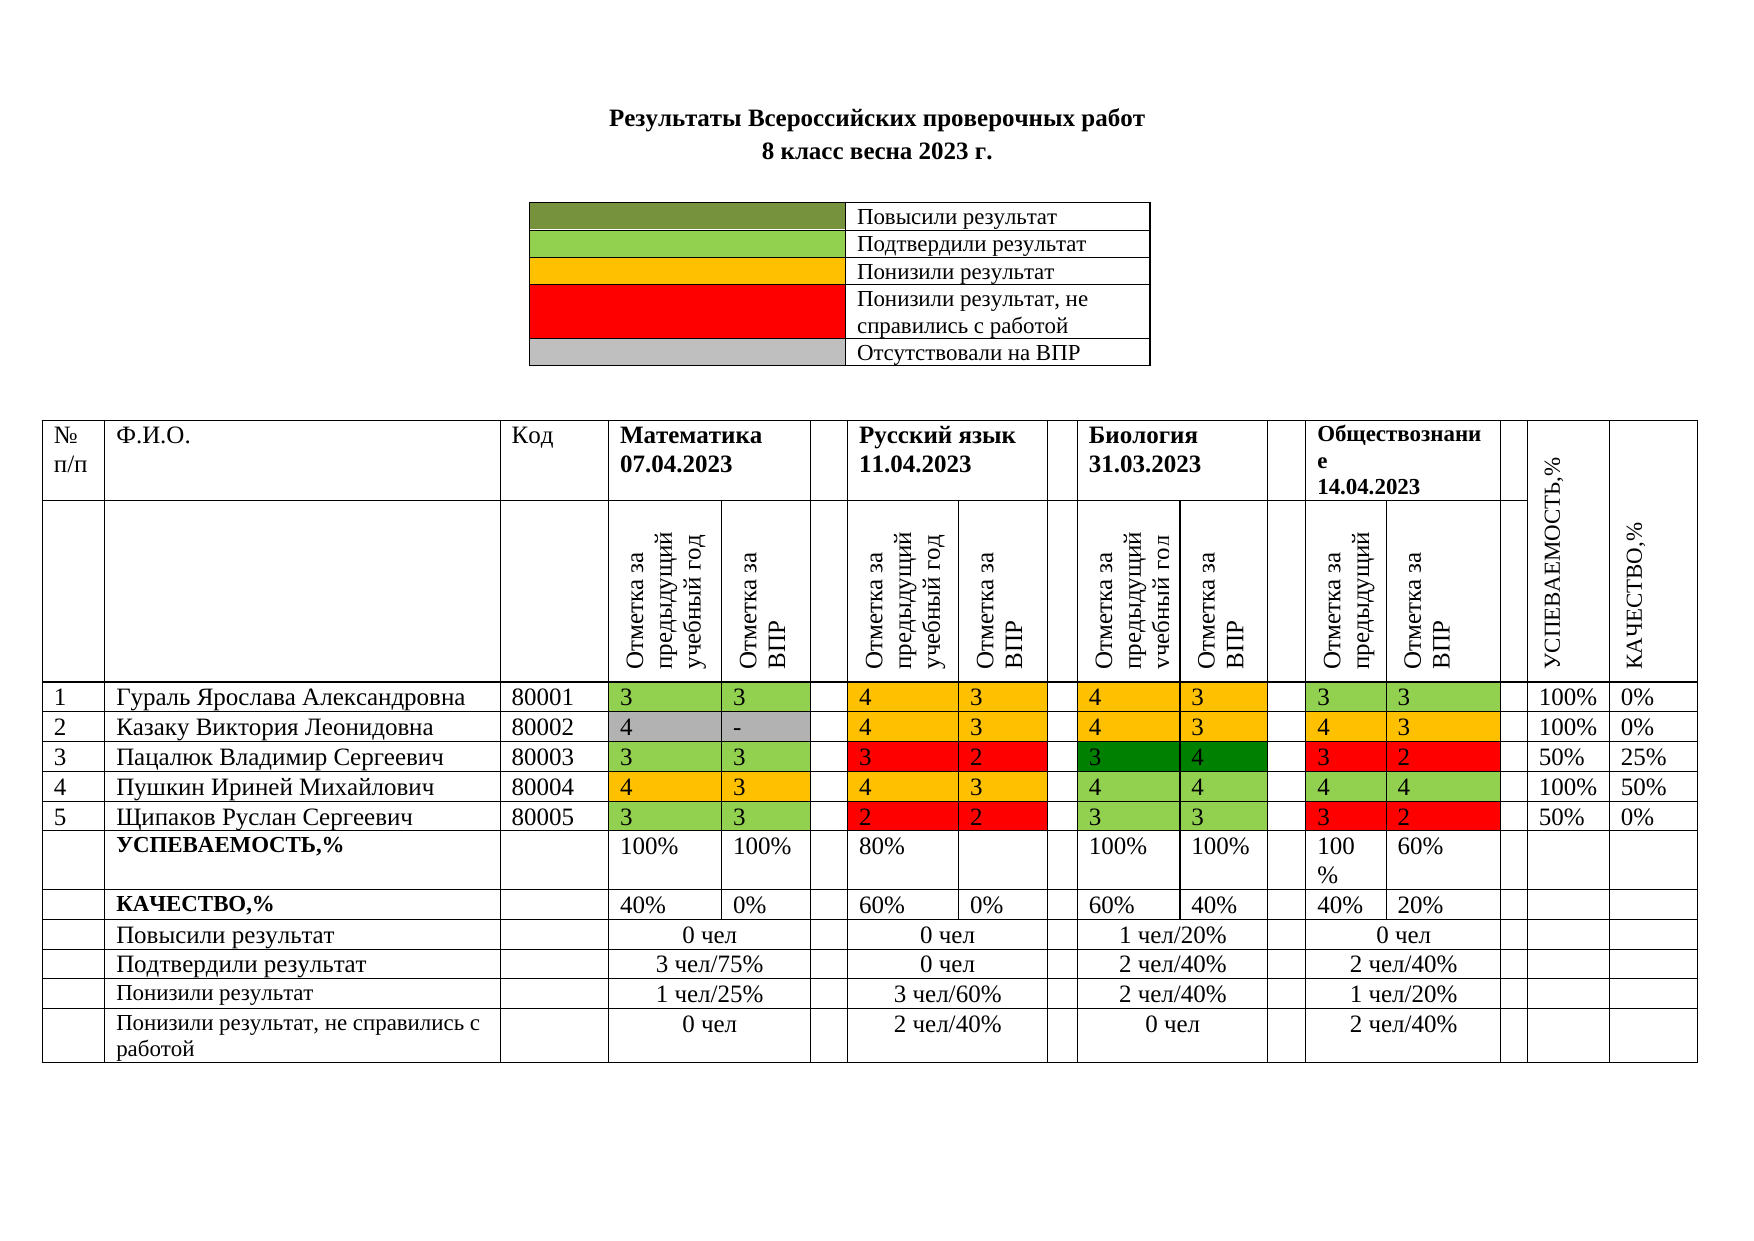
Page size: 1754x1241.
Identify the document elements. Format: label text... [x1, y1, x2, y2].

table_cell 0 чел [609, 920, 810, 948]
table_cell [501, 1009, 608, 1062]
table_cell 0% [1610, 683, 1697, 711]
table_cell 80002 [501, 712, 608, 741]
table_cell 50% [1528, 742, 1609, 771]
table_cell 3 [1306, 742, 1386, 771]
table_cell Пушкин Ириней Михайлович [105, 772, 500, 801]
table_cell 2 чел/40% [1306, 950, 1500, 978]
table_cell [811, 890, 847, 919]
table_cell Щипаков Руслан Сергеевич [105, 802, 500, 830]
table_cell 3 [959, 683, 1047, 711]
table_cell 100% [1528, 712, 1609, 741]
table_cell 3 [722, 683, 810, 711]
table_cell 4 [848, 683, 958, 711]
table_cell 4 [1306, 772, 1386, 801]
table_cell [959, 831, 1047, 889]
table_cell [1610, 1009, 1697, 1062]
table_cell [811, 772, 847, 801]
table_cell 2 [959, 742, 1047, 771]
table_cell [1501, 831, 1527, 889]
table_cell [501, 501, 608, 681]
table_cell [1048, 890, 1077, 919]
table_cell [811, 683, 847, 711]
table_cell 2 [959, 802, 1047, 830]
table_cell [530, 258, 845, 284]
table_header Код [501, 421, 608, 499]
table_cell 2 [43, 712, 104, 741]
table_cell - [722, 712, 810, 741]
table_cell [105, 501, 500, 681]
table_cell [1610, 950, 1697, 978]
table_cell 3 [1387, 683, 1500, 711]
table_cell 2 чел/40% [848, 1009, 1047, 1062]
table_cell 1 чел/20% [1306, 979, 1500, 1008]
table_cell Казаку Виктория Леонидовна [105, 712, 500, 741]
table_cell [1268, 501, 1305, 681]
table_cell [1528, 979, 1609, 1008]
table_cell [43, 1009, 104, 1062]
table_cell [811, 950, 847, 978]
table_cell 3 [1181, 712, 1267, 741]
table_cell [43, 890, 104, 919]
table_cell [1048, 831, 1077, 889]
table_cell [43, 501, 104, 681]
table_cell [1610, 831, 1697, 889]
table_cell [1501, 1009, 1527, 1062]
table_cell 0% [959, 890, 1047, 919]
table_cell 0 чел [1306, 920, 1500, 948]
table_cell 0 чел [609, 1009, 810, 1062]
table_cell [530, 339, 845, 365]
table_cell Понизили результат [105, 979, 500, 1008]
table_cell 3 чел/60% [848, 979, 1047, 1008]
table_cell [1268, 920, 1305, 948]
table_cell [1501, 979, 1527, 1008]
table_cell 4 [1078, 772, 1179, 801]
table_header Ф.И.О. [105, 421, 500, 499]
table_cell [1610, 890, 1697, 919]
table_cell 3 чел/75% [609, 950, 810, 978]
table_cell [1268, 890, 1305, 919]
table_cell [1048, 979, 1077, 1008]
table_header [1501, 421, 1527, 499]
table_cell [811, 501, 847, 681]
table_cell [811, 1009, 847, 1062]
table_cell 80% [848, 831, 958, 889]
table_cell 20% [1387, 890, 1500, 919]
table_cell [1501, 501, 1527, 681]
table_header [1268, 421, 1305, 499]
table_cell Повысили результат [105, 920, 500, 948]
table_cell 3 [722, 772, 810, 801]
table_cell 4 [609, 712, 721, 741]
table_cell [1501, 950, 1527, 978]
table_cell Понизили результат, не справились с работой [846, 285, 1149, 338]
table_cell Подтвердили результат [846, 231, 1149, 257]
table_cell [1501, 802, 1527, 830]
table_cell 60% [848, 890, 958, 919]
table_cell [811, 831, 847, 889]
table_cell Гураль Ярослава Александровна [105, 683, 500, 711]
table_cell 4 [609, 772, 721, 801]
table_cell 40% [1306, 890, 1386, 919]
table_cell [43, 920, 104, 948]
table_header Биология 31.03.2023 [1078, 421, 1267, 499]
table_cell [1268, 772, 1305, 801]
table_cell 80003 [501, 742, 608, 771]
table_cell 3 [959, 772, 1047, 801]
table_cell [1048, 712, 1077, 741]
table_cell 4 [848, 712, 958, 741]
table_header [530, 203, 845, 229]
table_cell 50% [1610, 772, 1697, 801]
table_cell [1268, 979, 1305, 1008]
table_cell 3 [1306, 802, 1386, 830]
table_cell 0 чел [848, 920, 1047, 948]
table_cell 4 [1078, 712, 1179, 741]
table_cell [1528, 950, 1609, 978]
table_header УСПЕВАЕМОСТЬ,% [1528, 421, 1609, 681]
table_cell [1501, 920, 1527, 948]
table_cell [1048, 802, 1077, 830]
table_cell 80004 [501, 772, 608, 801]
table_cell [1048, 950, 1077, 978]
table_cell 0% [1610, 802, 1697, 830]
table_header КАЧЕСТВО,% [1610, 421, 1697, 681]
table_cell КАЧЕСТВО,% [105, 890, 500, 919]
table_cell [1048, 920, 1077, 948]
table_cell Отметка за предыдущий учебный год [609, 501, 721, 681]
table_cell 4 [848, 772, 958, 801]
table_cell 2 чел/40% [1078, 979, 1267, 1008]
table_cell 25% [1610, 742, 1697, 771]
table_cell 3 [1306, 683, 1386, 711]
table_cell [501, 979, 608, 1008]
table_cell 3 [959, 712, 1047, 741]
table_cell 4 [1387, 772, 1500, 801]
table_cell 4 [1181, 742, 1267, 771]
table_cell 3 [1078, 742, 1179, 771]
table_cell [43, 979, 104, 1008]
table_cell 3 [1181, 802, 1267, 830]
table_cell [1610, 979, 1697, 1008]
table_cell [1048, 772, 1077, 801]
table_header Русский язык 11.04.2023 [848, 421, 1047, 499]
table_cell 1 чел/25% [609, 979, 810, 1008]
table_cell 100% [1306, 831, 1386, 889]
table_cell 4 [43, 772, 104, 801]
table_cell [1528, 920, 1609, 948]
table_cell 5 [43, 802, 104, 830]
table_header [811, 421, 847, 499]
table_cell [811, 920, 847, 948]
table_cell Отметка за ВПР [959, 501, 1047, 681]
text Результаты Всероссийских проверочных работ [75, 103, 1679, 132]
table_cell УСПЕВАЕМОСТЬ,% [105, 831, 500, 889]
table_cell [1268, 831, 1305, 889]
table_cell 0% [1610, 712, 1697, 741]
table_cell 0 чел [1078, 1009, 1267, 1062]
table_cell 100% [609, 831, 721, 889]
table_header Обществознание 14.04.2023 [1306, 421, 1500, 499]
table_cell 3 [1181, 683, 1267, 711]
table_cell [811, 979, 847, 1008]
table_cell [811, 802, 847, 830]
table_cell 4 [1181, 772, 1267, 801]
table_cell 4 [1078, 683, 1179, 711]
table_cell [1528, 831, 1609, 889]
table_cell [1268, 1009, 1305, 1062]
table_cell [1048, 683, 1077, 711]
table_cell 100% [1181, 831, 1267, 889]
table_cell [1048, 501, 1077, 681]
table_cell 1 [43, 683, 104, 711]
table_cell Отметка за предыдущий учебный год [1306, 501, 1386, 681]
table_cell 100% [722, 831, 810, 889]
table_cell 100% [1528, 683, 1609, 711]
table_header № п/п [43, 421, 104, 499]
table_cell 3 [609, 802, 721, 830]
table_cell 40% [609, 890, 721, 919]
table_cell Подтвердили результат [105, 950, 500, 978]
table_cell [1501, 742, 1527, 771]
table_cell [1501, 712, 1527, 741]
table_cell [1528, 890, 1609, 919]
table_cell 2 [1387, 742, 1500, 771]
table_cell 2 [848, 802, 958, 830]
table_cell Понизили результат [846, 258, 1149, 284]
table_cell 2 чел/40% [1078, 950, 1267, 978]
table_cell [501, 950, 608, 978]
table_cell 1 чел/20% [1078, 920, 1267, 948]
table_cell 80005 [501, 802, 608, 830]
table_cell 3 [609, 683, 721, 711]
table_cell [1610, 920, 1697, 948]
table_cell [1268, 950, 1305, 978]
table_cell [1048, 1009, 1077, 1062]
table_cell Отметка за предыдущий учебный год [1078, 501, 1179, 681]
table_cell Понизили результат, не справились с работой [105, 1009, 500, 1062]
table_cell [43, 950, 104, 978]
table_cell Отметка за предыдущий учебный год [848, 501, 958, 681]
table_cell [1528, 1009, 1609, 1062]
table_cell 3 [1387, 712, 1500, 741]
table_cell 3 [848, 742, 958, 771]
table_cell 4 [1306, 712, 1386, 741]
table_cell Пацалюк Владимир Сергеевич [105, 742, 500, 771]
table_cell [811, 742, 847, 771]
table_cell Отсутствовали на ВПР [846, 339, 1149, 365]
table_cell [501, 831, 608, 889]
table_cell 60% [1078, 890, 1179, 919]
table_cell [1268, 802, 1305, 830]
table_cell 3 [722, 742, 810, 771]
table_cell [811, 712, 847, 741]
table_cell 2 [1387, 802, 1500, 830]
table_cell [1048, 742, 1077, 771]
table_header Математика 07.04.2023 [609, 421, 810, 499]
table_header [1048, 421, 1077, 499]
table_cell 3 [609, 742, 721, 771]
table_cell 100% [1528, 772, 1609, 801]
table_cell [1501, 683, 1527, 711]
table_cell 3 [722, 802, 810, 830]
table_cell [1268, 683, 1305, 711]
table_cell Отметка за ВПР [1387, 501, 1500, 681]
table_cell [501, 920, 608, 948]
table_cell [1501, 772, 1527, 801]
text 8 класс весна 2023 г. [75, 136, 1679, 165]
table_cell 60% [1387, 831, 1500, 889]
table_cell 2 чел/40% [1306, 1009, 1500, 1062]
table_cell 0 чел [848, 950, 1047, 978]
table_cell 3 [1078, 802, 1179, 830]
table_cell [1268, 742, 1305, 771]
table_cell Отметка за ВПР [1181, 501, 1267, 681]
table_cell 40% [1181, 890, 1267, 919]
table_cell 50% [1528, 802, 1609, 830]
table_cell [1501, 890, 1527, 919]
table_cell 3 [43, 742, 104, 771]
table_cell 100% [1078, 831, 1179, 889]
table_cell 0% [722, 890, 810, 919]
table_cell [530, 285, 845, 338]
table_cell [501, 890, 608, 919]
table_header Повысили результат [846, 203, 1149, 229]
table_cell 80001 [501, 683, 608, 711]
table_cell Отметка за ВПР [722, 501, 810, 681]
table_cell [530, 231, 845, 257]
table_cell [1268, 712, 1305, 741]
table_cell [43, 831, 104, 889]
